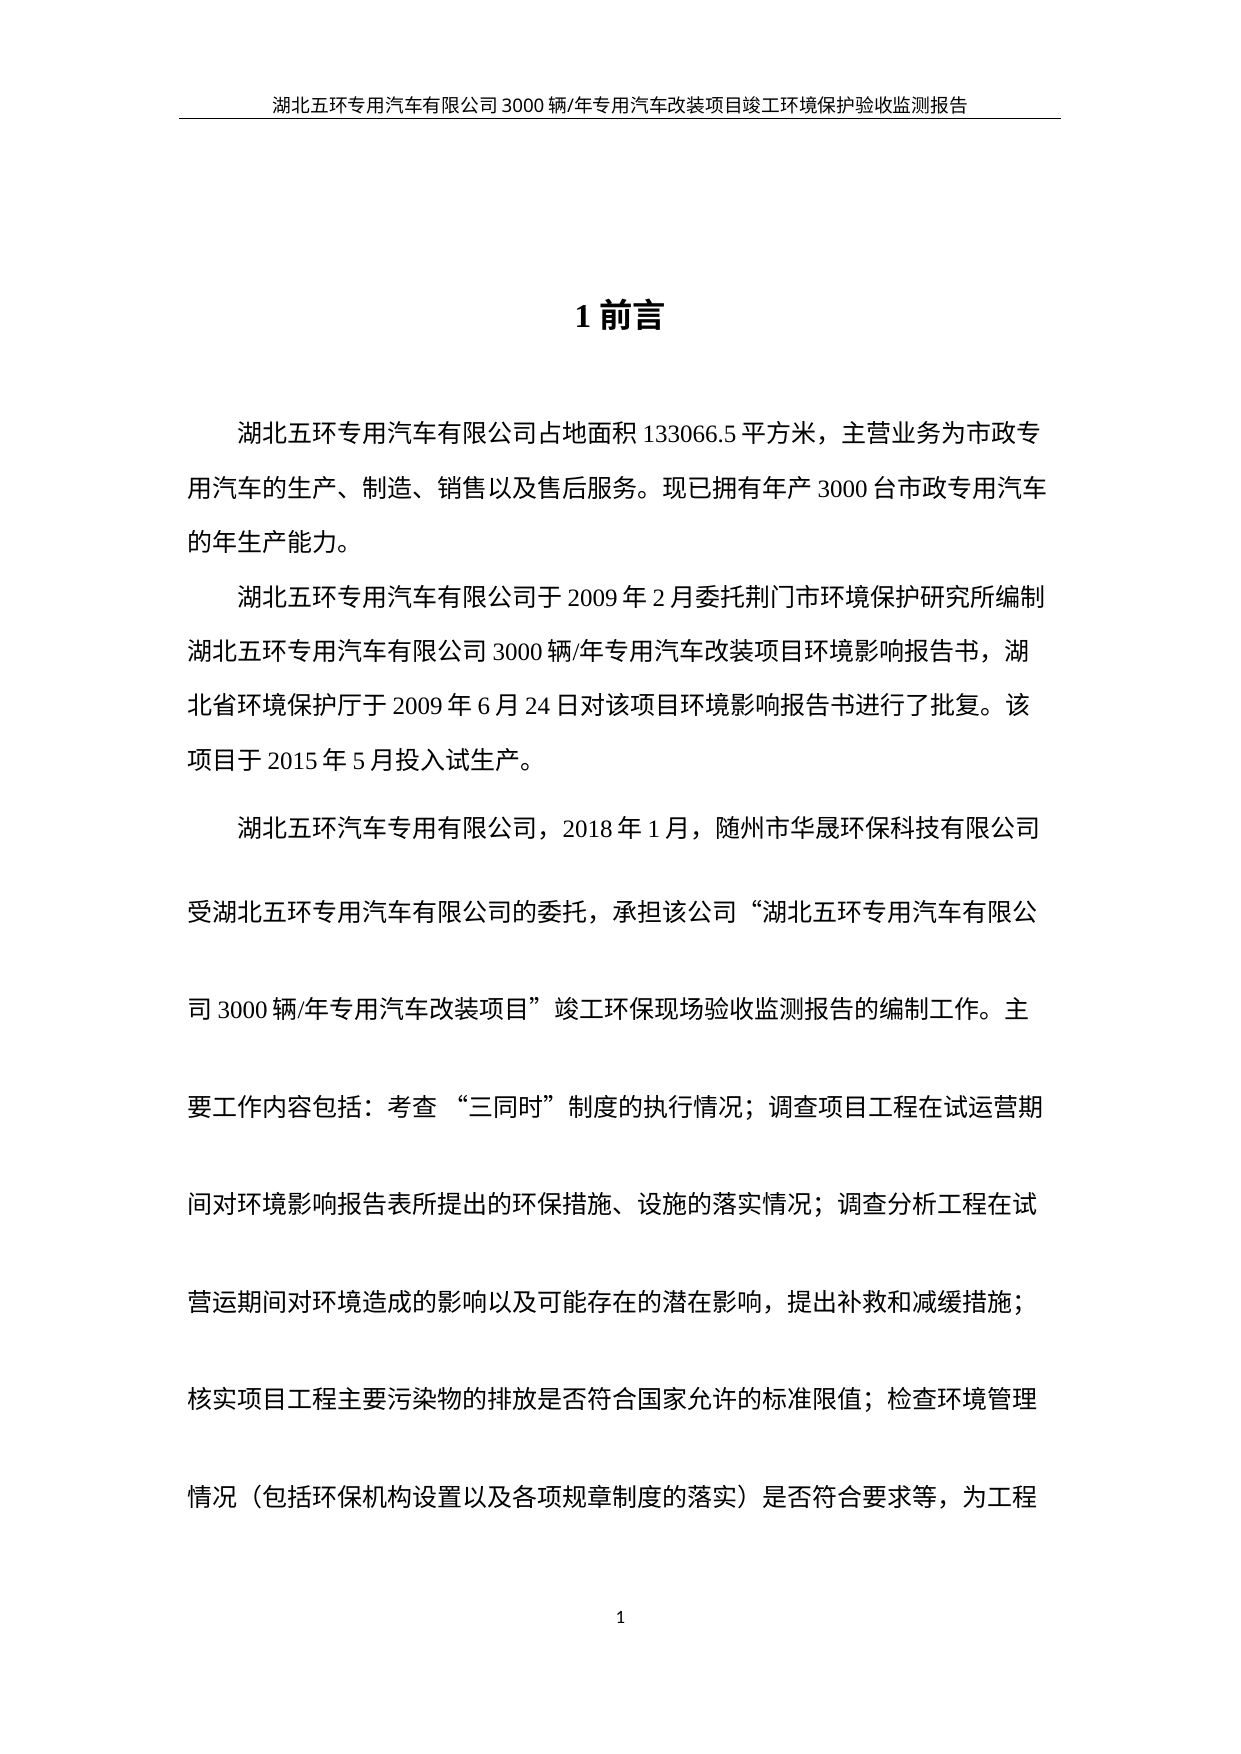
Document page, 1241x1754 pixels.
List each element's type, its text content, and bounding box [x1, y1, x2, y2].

text 湖北五环专用汽车有限公司占地面积133066.5平方米，主营业务为市政专用汽车的生产、制造、销售以及售后服务。现已拥有年产3000台市政专用汽车的年生产能力。 [187, 414, 1053, 559]
text 湖北五环专用汽车有限公司于2009年2月委托荆门市环境保护研究所编制湖北五环专用汽车有限公司3000辆/年专用汽车改装项目环境影响报告书，湖北省环境保护厅于2009年6月24日对该项目环境影响报告书进行了批复。该项目于2015年5月投入试生产。 [187, 577, 1053, 776]
subtitle 1 前言 [187, 281, 1053, 346]
text 湖北五环汽车专用有限公司，2018年1月，随州市华晟环保科技有限公司 [187, 794, 1053, 859]
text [187, 878, 1053, 1528]
